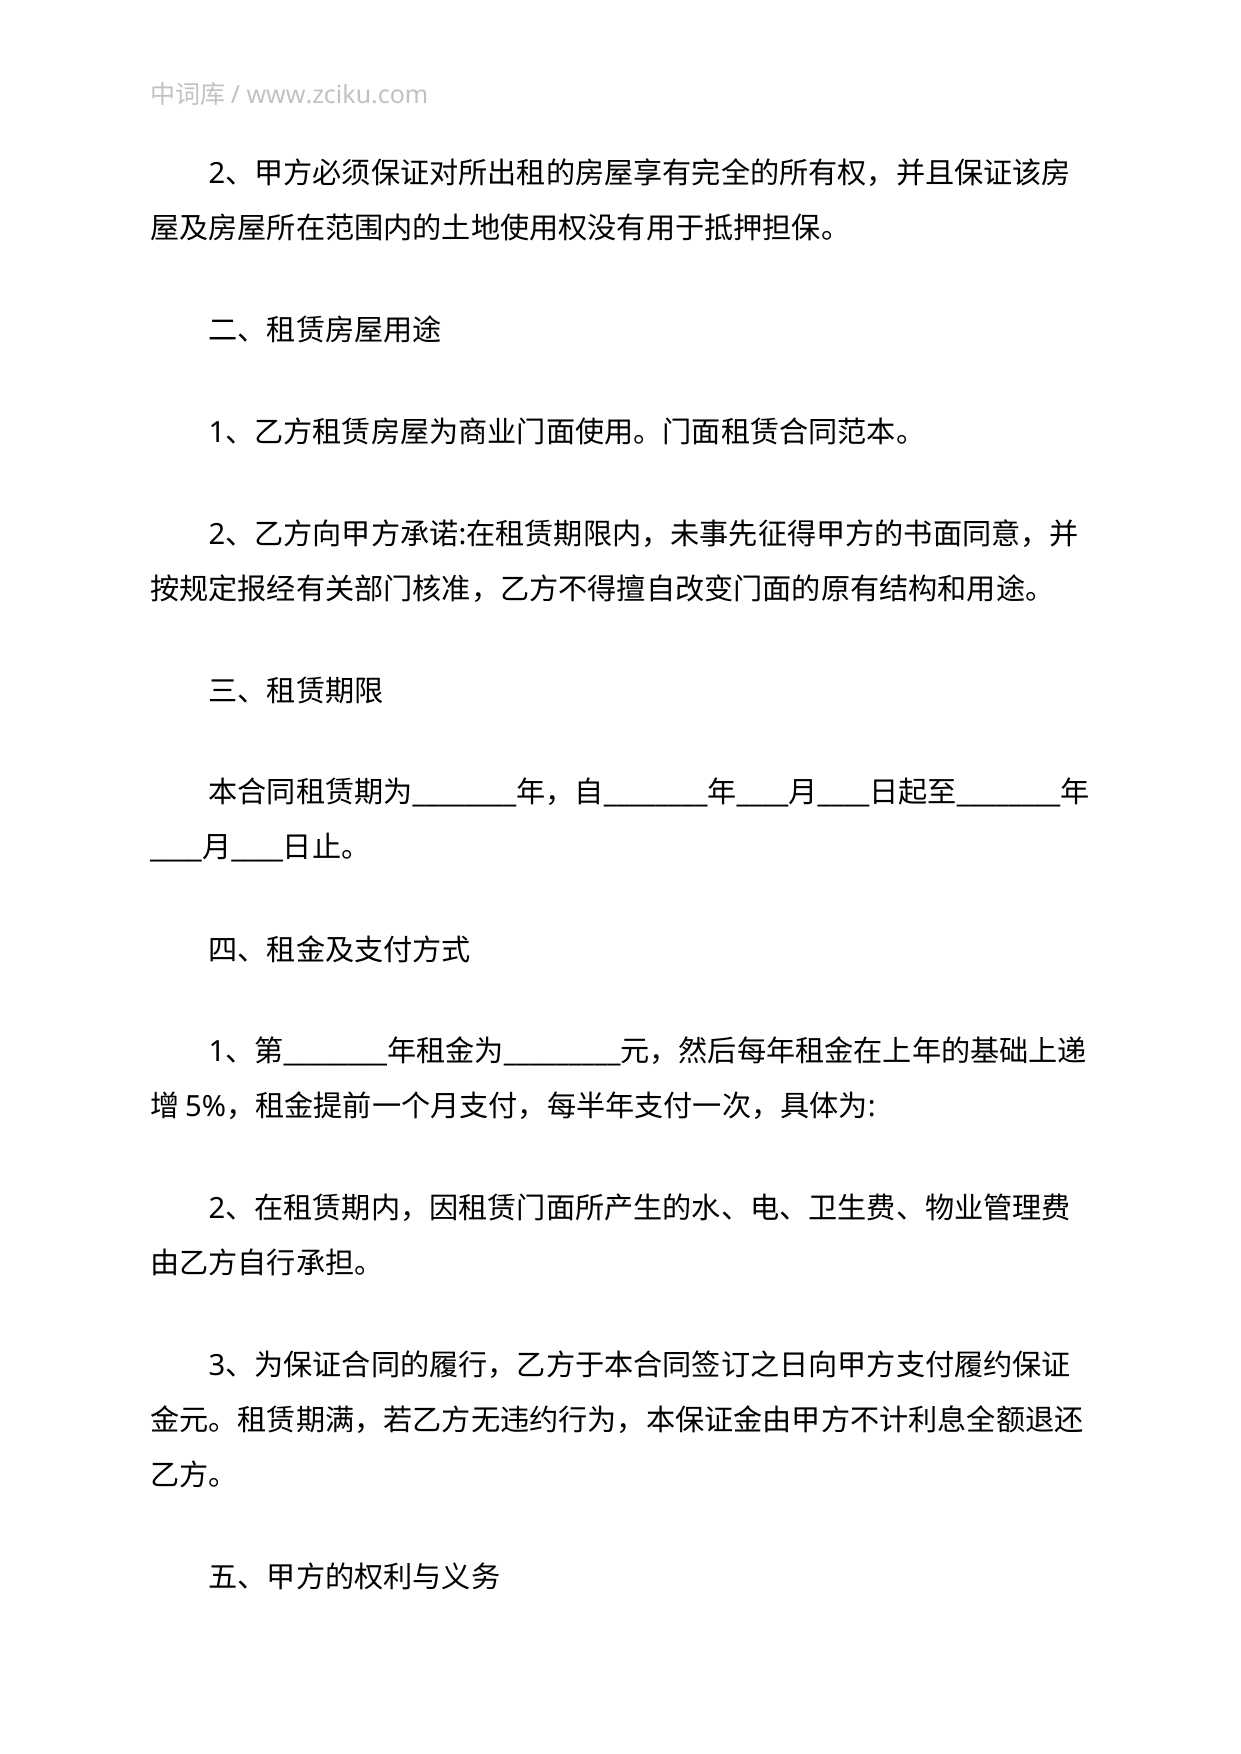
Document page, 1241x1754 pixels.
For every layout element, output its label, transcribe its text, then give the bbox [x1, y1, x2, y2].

text 二、租赁房屋用途 [150, 307, 1090, 349]
text 2、在租赁期内，因租赁门面所产生的水、电、卫生费、物业管理费由乙方自行承担。 [150, 1185, 1090, 1282]
text 1、乙方租赁房屋为商业门面使用。门面租赁合同范本。 [150, 408, 1090, 451]
text 3、为保证合同的履行，乙方于本合同签订之日向甲方支付履约保证金元。租赁期满，若乙方无违约行为，本保证金由甲方不计利息全额退还乙方。 [150, 1342, 1090, 1494]
text 三、租赁期限 [150, 667, 1090, 709]
text 1、第________年租金为_________元，然后每年租金在上年的基础上递增5%，租金提前一个月支付，每半年支付一次，具体为: [150, 1028, 1090, 1125]
text 2、乙方向甲方承诺:在租赁期限内，未事先征得甲方的书面同意，并按规定报经有关部门核准，乙方不得擅自改变门面的原有结构和用途。 [150, 511, 1090, 608]
text 2、甲方必须保证对所出租的房屋享有完全的所有权，并且保证该房屋及房屋所在范围内的土地使用权没有用于抵押担保。 [150, 150, 1090, 247]
text 本合同租赁期为________年，自________年____月____日起至________年____月____日止。 [150, 769, 1090, 866]
text 五、甲方的权利与义务 [150, 1553, 1090, 1596]
text 四、租金及支付方式 [150, 926, 1090, 968]
